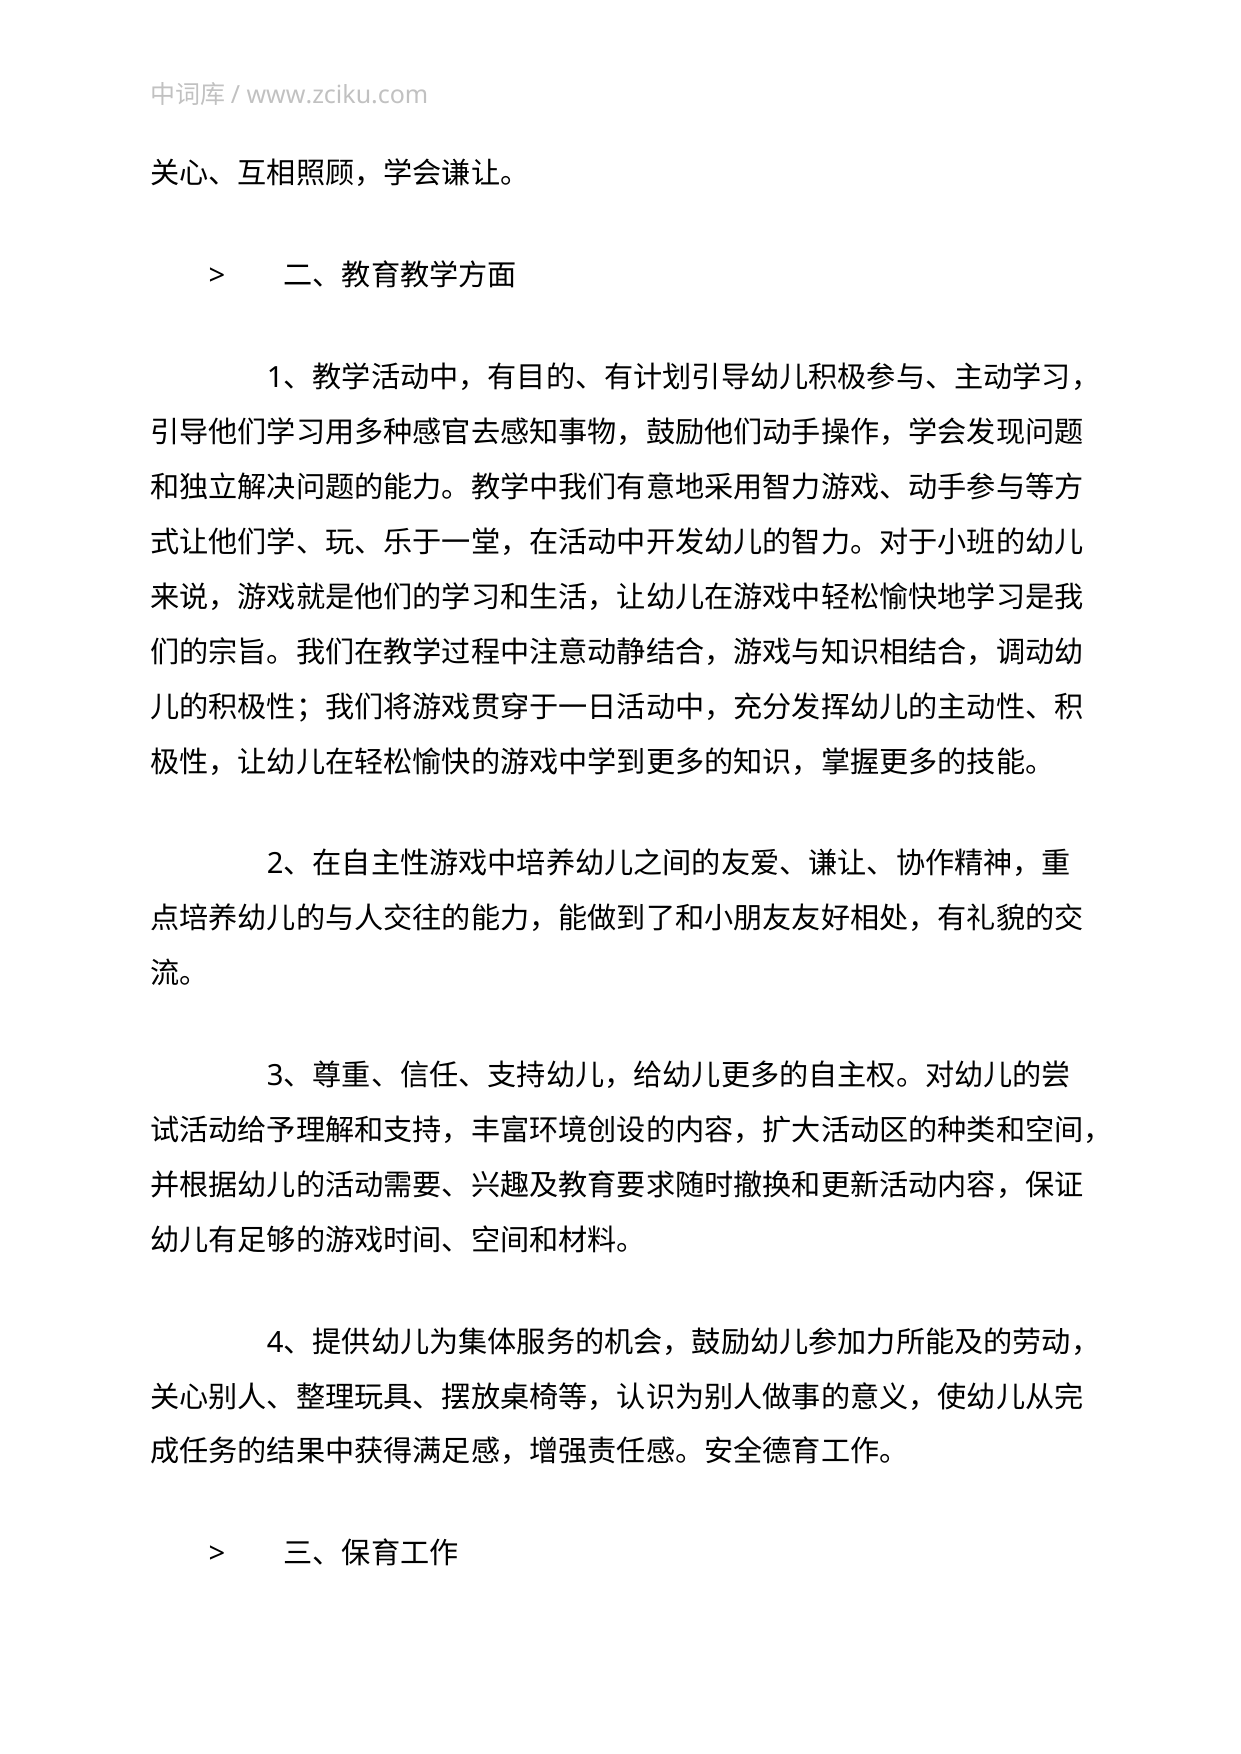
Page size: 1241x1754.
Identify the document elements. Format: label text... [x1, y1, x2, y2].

text 4、提供幼儿为集体服务的机会，鼓励幼儿参加力所能及的劳动，关心别人、整理玩具、摆放桌椅等，认识为别人做事的意义，使幼儿从完成任务的结果中获得满足感，增强责任感。安全德育工作。 [150, 1318, 1090, 1470]
text 2、在自主性游戏中培养幼儿之间的友爱、谦让、协作精神，重点培养幼儿的与人交往的能力，能做到了和小朋友友好相处，有礼貌的交流。 [150, 840, 1090, 992]
text > 三、保育工作 [150, 1530, 1090, 1572]
text 3、尊重、信任、支持幼儿，给幼儿更多的自主权。对幼儿的尝试活动给予理解和支持，丰富环境创设的内容，扩大活动区的种类和空间，并根据幼儿的活动需要、兴趣及教育要求随时撤换和更新活动内容，保证幼儿有足够的游戏时间、空间和材料。 [150, 1052, 1090, 1259]
text > 二、教育教学方面 [150, 252, 1090, 294]
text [150, 150, 1090, 192]
text 1、教学活动中，有目的、有计划引导幼儿积极参与、主动学习，引导他们学习用多种感官去感知事物，鼓励他们动手操作，学会发现问题和独立解决问题的能力。教学中我们有意地采用智力游戏、动手参与等方式让他们学、玩、乐于一堂，在活动中开发幼儿的智力。对于小班的幼儿来说，游戏就是他们的学习和生活，让幼儿在游戏中轻松愉快地学习是我们的宗旨。我们在教学过程中注意动静结合，游戏与知识相结合，调动幼儿的积极性；我们将游戏贯穿于一日活动中，充分发挥幼儿的主动性、积极性，让幼儿在轻松愉快的游戏中学到更多的知识，掌握更多的技能。 [150, 354, 1090, 780]
